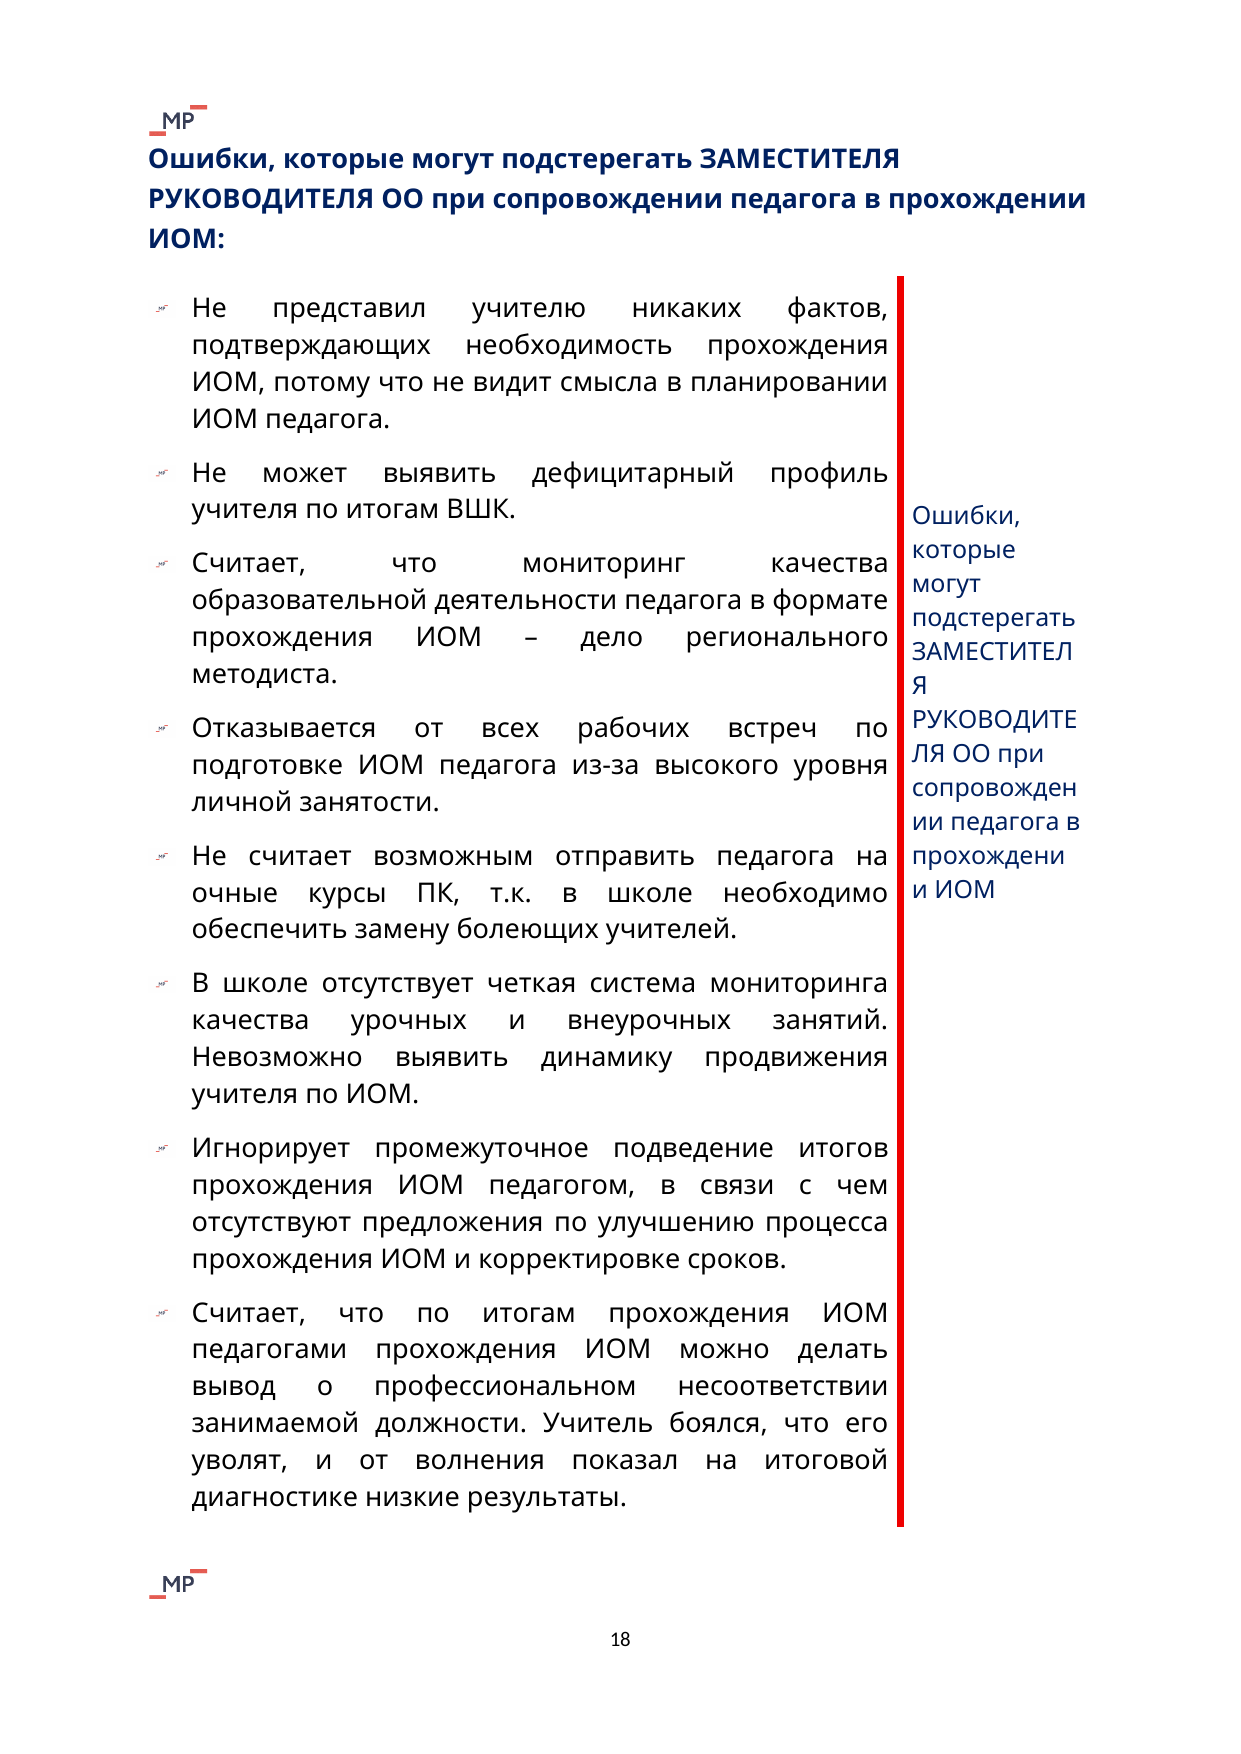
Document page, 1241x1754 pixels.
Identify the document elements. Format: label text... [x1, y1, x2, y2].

text Ошибки, которые могут подстерегать ЗАМЕСТИТЕЛЯ РУКОВОДИТЕЛЯ ОО при сопровождении педагога в прохождении ИОМ: [148, 140, 1092, 256]
table_header Не представил учителю никаких фактов, подтверждающих необходимость прохождения ИОМ, потому что не видит смысла в планировании ИОМ педагога. Не может выявить дефицитарный профиль учителя по итогам ВШК. Считает, что мониторинг качества образовательной деятельности педагога в формате прохождения ИОМ – дело регионального методиста. Отказывается от всех рабочих встреч по подготовке ИОМ педагога из-за высокого уровня личной занятости. Не считает возможным отправить педагога на очные курсы ПК, т.к. в школе необходимо обеспечить замену болеющих учителей. В школе отсутствует четкая система мониторинга качества урочных и внеурочных занятий. Невозможно выявить динамику продвижения учителя по ИОМ. Игнорирует промежуточное подведение итогов прохождения ИОМ педагогом, в связи с чем отсутствуют предложения по улучшению процесса прохождения ИОМ и корректировке сроков. Считает, что по итогам прохождения ИОМ педагогами прохождения ИОМ можно делать вывод о профессиональном несоответствии занимаемой должности. Учитель боялся, что его уволят, и от волнения показал на итоговой диагностике низкие результаты. [148, 276, 897, 1527]
picture [148, 300, 176, 318]
picture [148, 1305, 176, 1322]
picture [148, 848, 176, 866]
picture [148, 976, 176, 993]
picture [148, 720, 176, 738]
table_header Ошибки, которые могут подстерегать ЗАМЕСТИТЕЛЯ РУКОВОДИТЕЛЯ ОО при сопровождении педагога в прохождении ИОМ [904, 276, 1091, 1527]
picture [148, 556, 176, 573]
picture [148, 465, 176, 482]
picture [148, 1140, 176, 1158]
picture [147, 1566, 209, 1602]
picture [147, 103, 209, 138]
